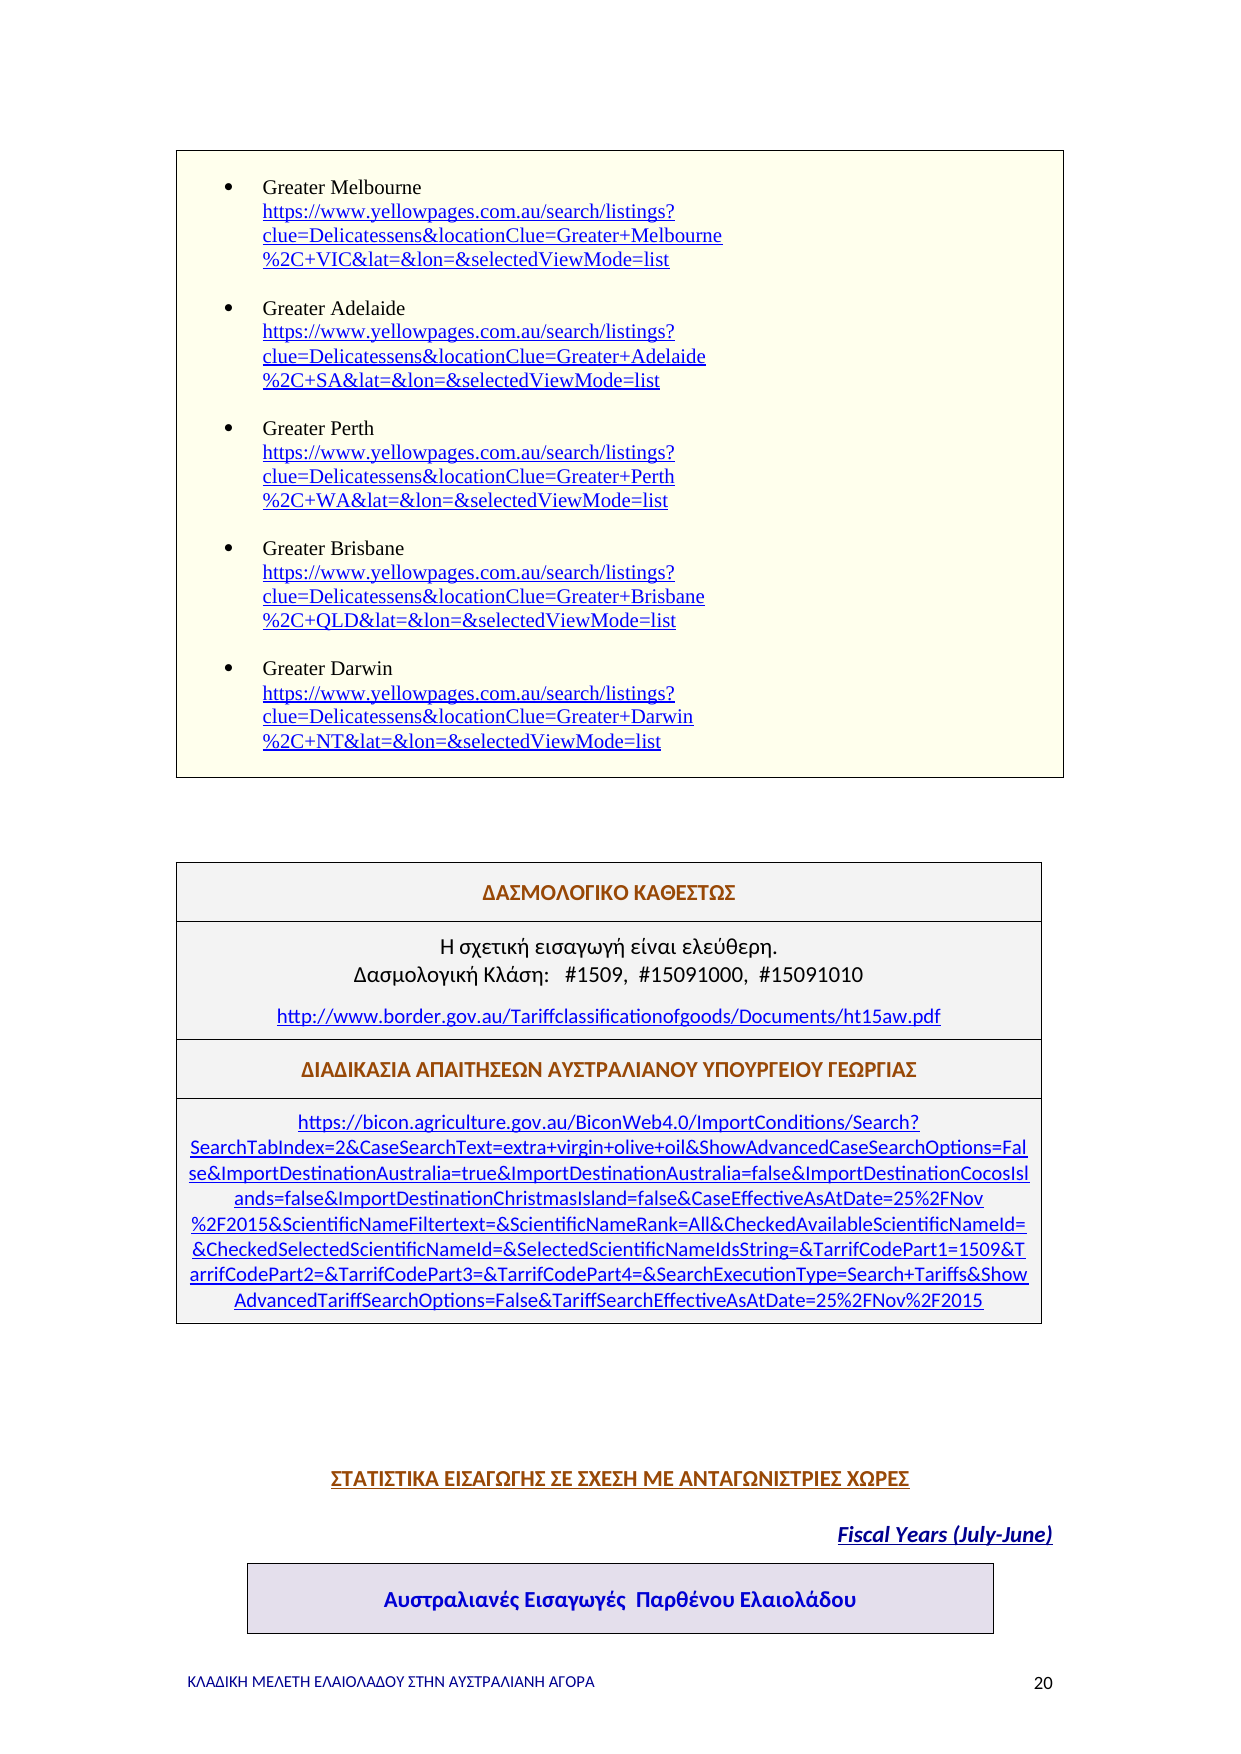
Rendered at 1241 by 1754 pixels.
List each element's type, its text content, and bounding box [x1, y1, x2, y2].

table_cell https://bicon.agriculture.gov.au/BiconWeb4.0/ImportConditions/Search?SearchTabIndex=2&CaseSearchText=extra+virgin+olive+oil&ShowAdvancedCaseSearchOptions=False&ImportDestinationAustralia=true&ImportDestinationAustralia=false&ImportDestinationCocosIslands=false&ImportDestinationChristmasIsland=false&CaseEffectiveAsAtDate=25%2FNov%2F2015&ScientificNameFiltertext=&ScientificNameRank=All&CheckedAvailableScientificNameId=&CheckedSelectedScientificNameId=&SelectedScientificNameIdsString=&TarrifCodePart1=1509&TarrifCodePart2=&TarrifCodePart3=&TarrifCodePart4=&SearchExecutionType=Search+Tariffs&ShowAdvancedTariffSearchOptions=False&TariffSearchEffectiveAsAtDate=25%2FNov%2F2015 [177, 1099, 1041, 1322]
text Fiscal Years (July-June) [187, 1520, 1053, 1548]
text ΣΤΑΤΙΣΤΙΚΑ ΕΙΣΑΓΩΓΗΣ ΣΕ ΣΧΕΣΗ ΜΕ ΑΝΤΑΓΩΝΙΣΤΡΙΕΣ ΧΩΡΕΣ [187, 1464, 1053, 1492]
table_cell Η σχετική εισαγωγή είναι ελεύθερη. Δασμολογική Κλάση: #1509, #15091000, #15091010 http://www.border.gov.au/Tariffclassificationofgoods/Documents/ht15aw.pdf [177, 922, 1041, 1039]
table_cell ΔΙΑΔΙΚΑΣΙΑ ΑΠΑΙΤΗΣΕΩΝ ΑΥΣΤΡΑΛΙΑΝΟΥ ΥΠΟΥΡΓΕΙΟΥ ΓΕΩΡΓΙΑΣ [177, 1040, 1041, 1098]
table_header Αυστραλιανές Εισαγωγές Παρθένου Ελαιολάδου [248, 1564, 993, 1633]
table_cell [177, 151, 1063, 777]
table_header ΔΑΣΜΟΛΟΓΙΚΟ ΚΑΘΕΣΤΩΣ [177, 863, 1041, 921]
